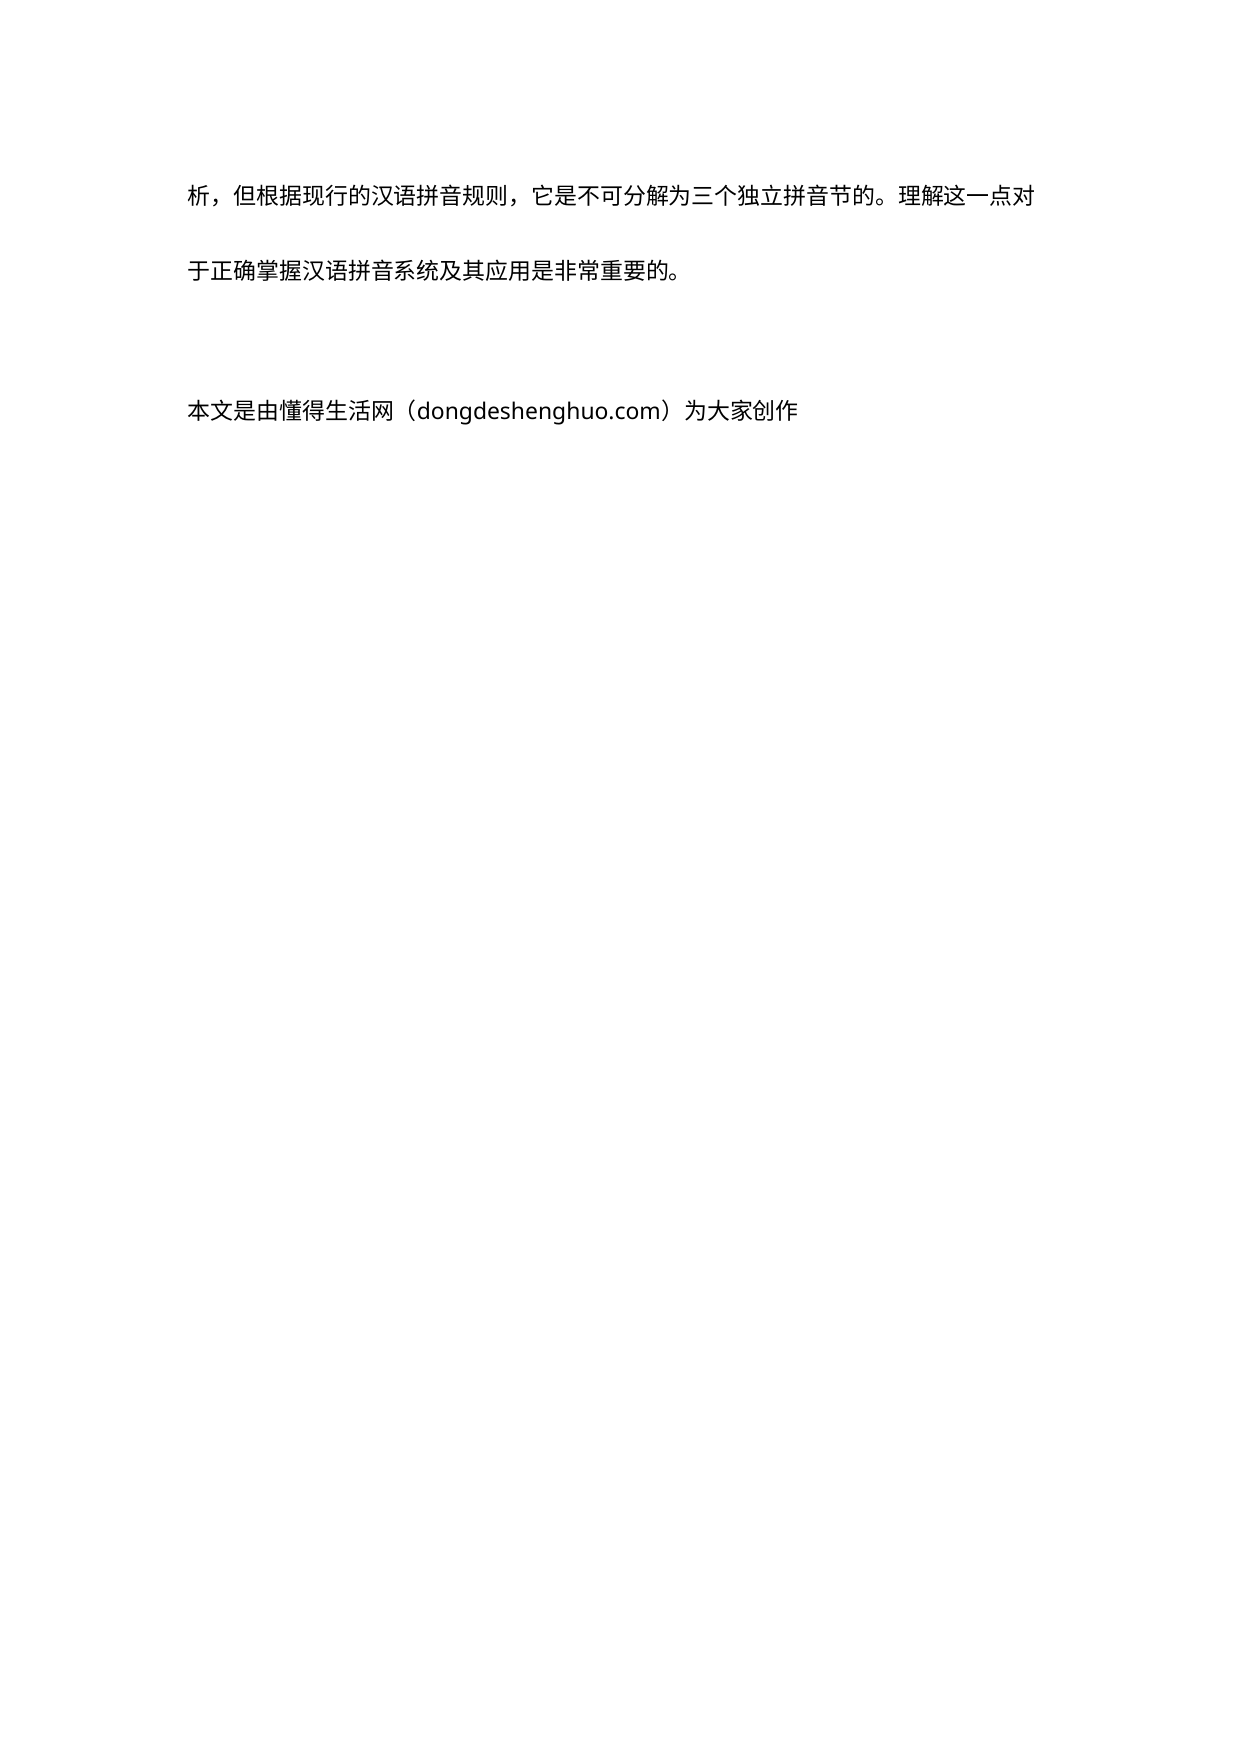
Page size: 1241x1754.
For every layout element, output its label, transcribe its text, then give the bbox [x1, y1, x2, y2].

text 本文是由懂得生活网（dongdeshenghuo.com）为大家创作 [187, 377, 1053, 442]
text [187, 162, 1053, 302]
